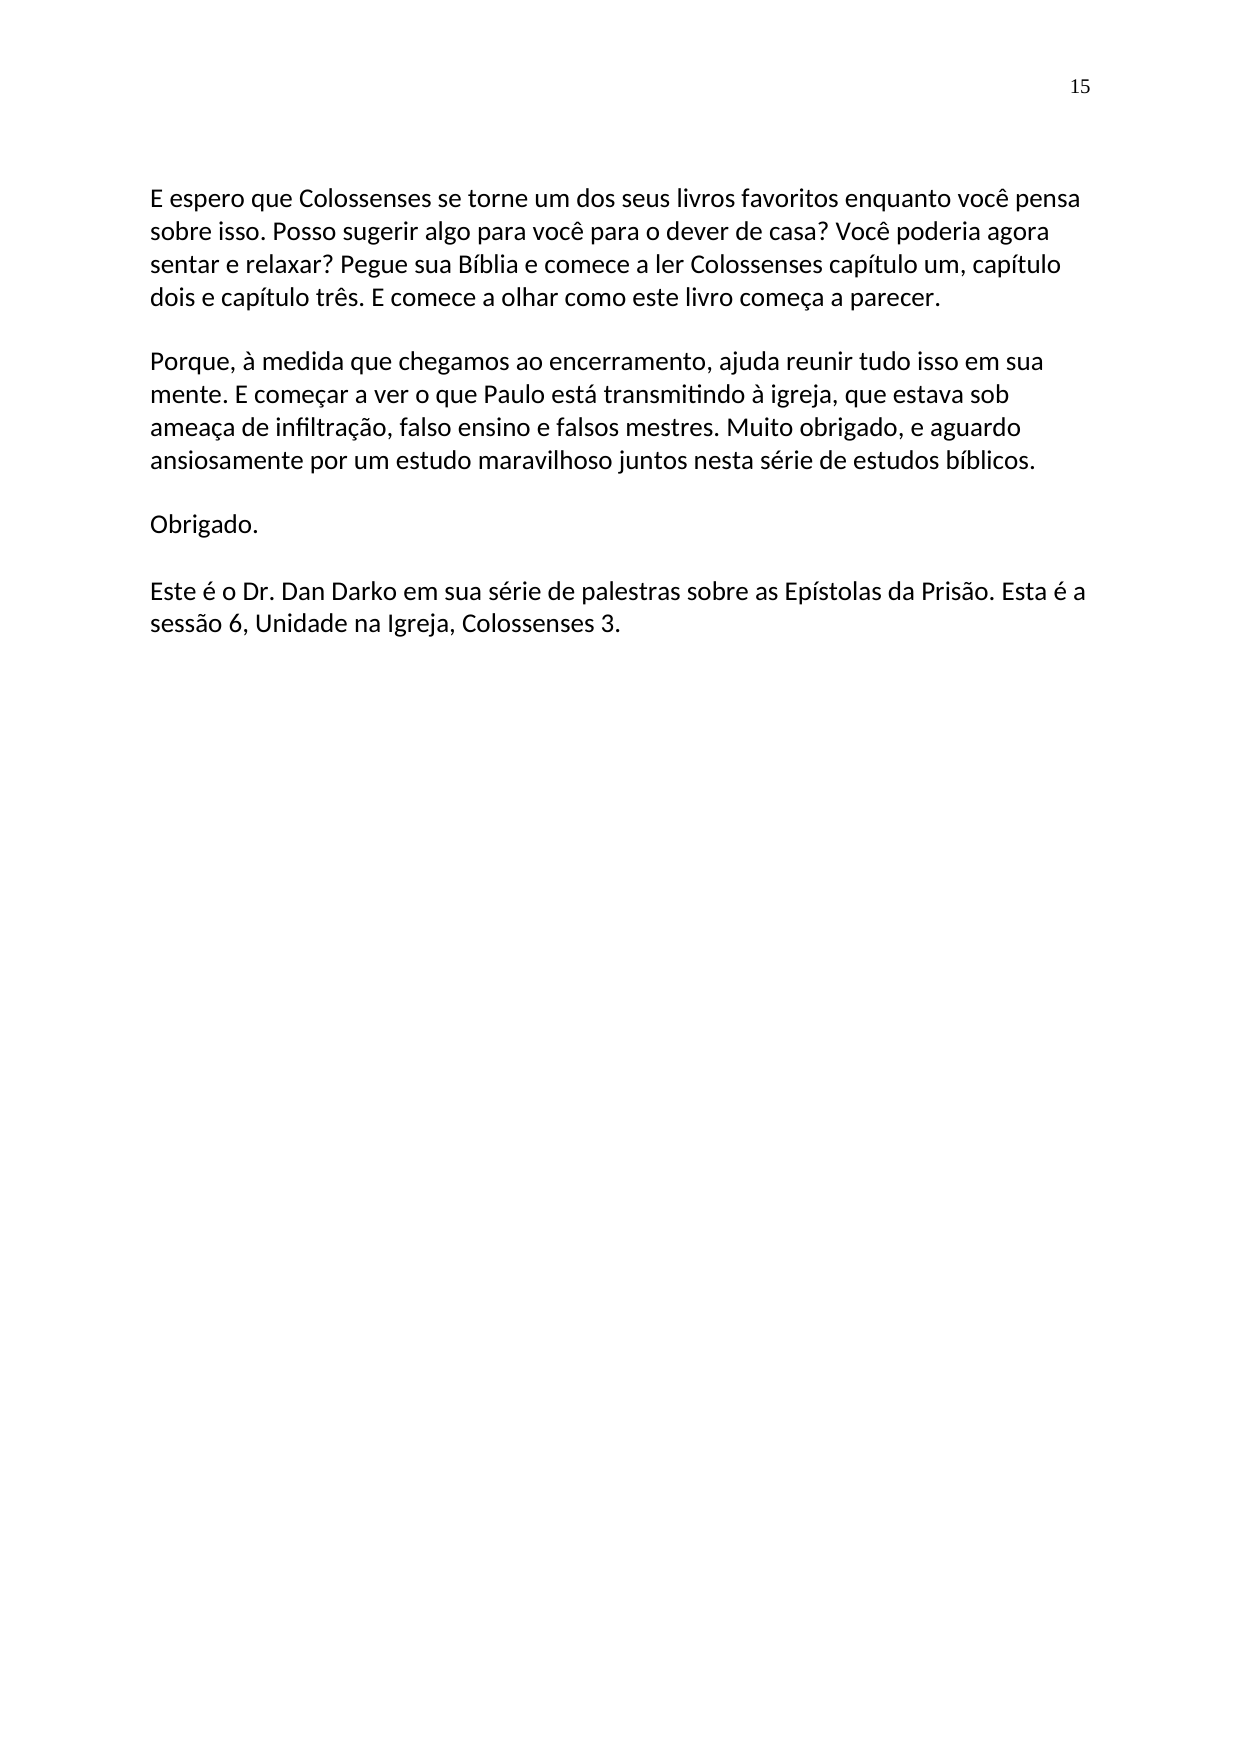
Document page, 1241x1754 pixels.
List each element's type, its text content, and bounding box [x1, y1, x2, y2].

text Obrigado. Este é o Dr. Dan Darko em sua série de palestras sobre as Epístolas da Prisão. Esta é a sessão 6, Unidade na Igreja, Colossenses 3. [150, 508, 1090, 664]
text E espero que Colossenses se torne um dos seus livros favoritos enquanto você pensa sobre isso. Posso sugerir algo para você para o dever de casa? Você poderia agora sentar e relaxar? Pegue sua Bíblia e comece a ler Colossenses capítulo um, capítulo dois e capítulo três. E comece a olhar como este livro começa a parecer. [150, 181, 1090, 313]
text Porque, à medida que chegamos ao encerramento, ajuda reunir tudo isso em sua mente. E começar a ver o que Paulo está transmitindo à igreja, que estava sob ameaça de infiltração, falso ensino e falsos mestres. Muito obrigado, e aguardo ansiosamente por um estudo maravilhoso juntos nesta série de estudos bíblicos. [150, 344, 1090, 476]
